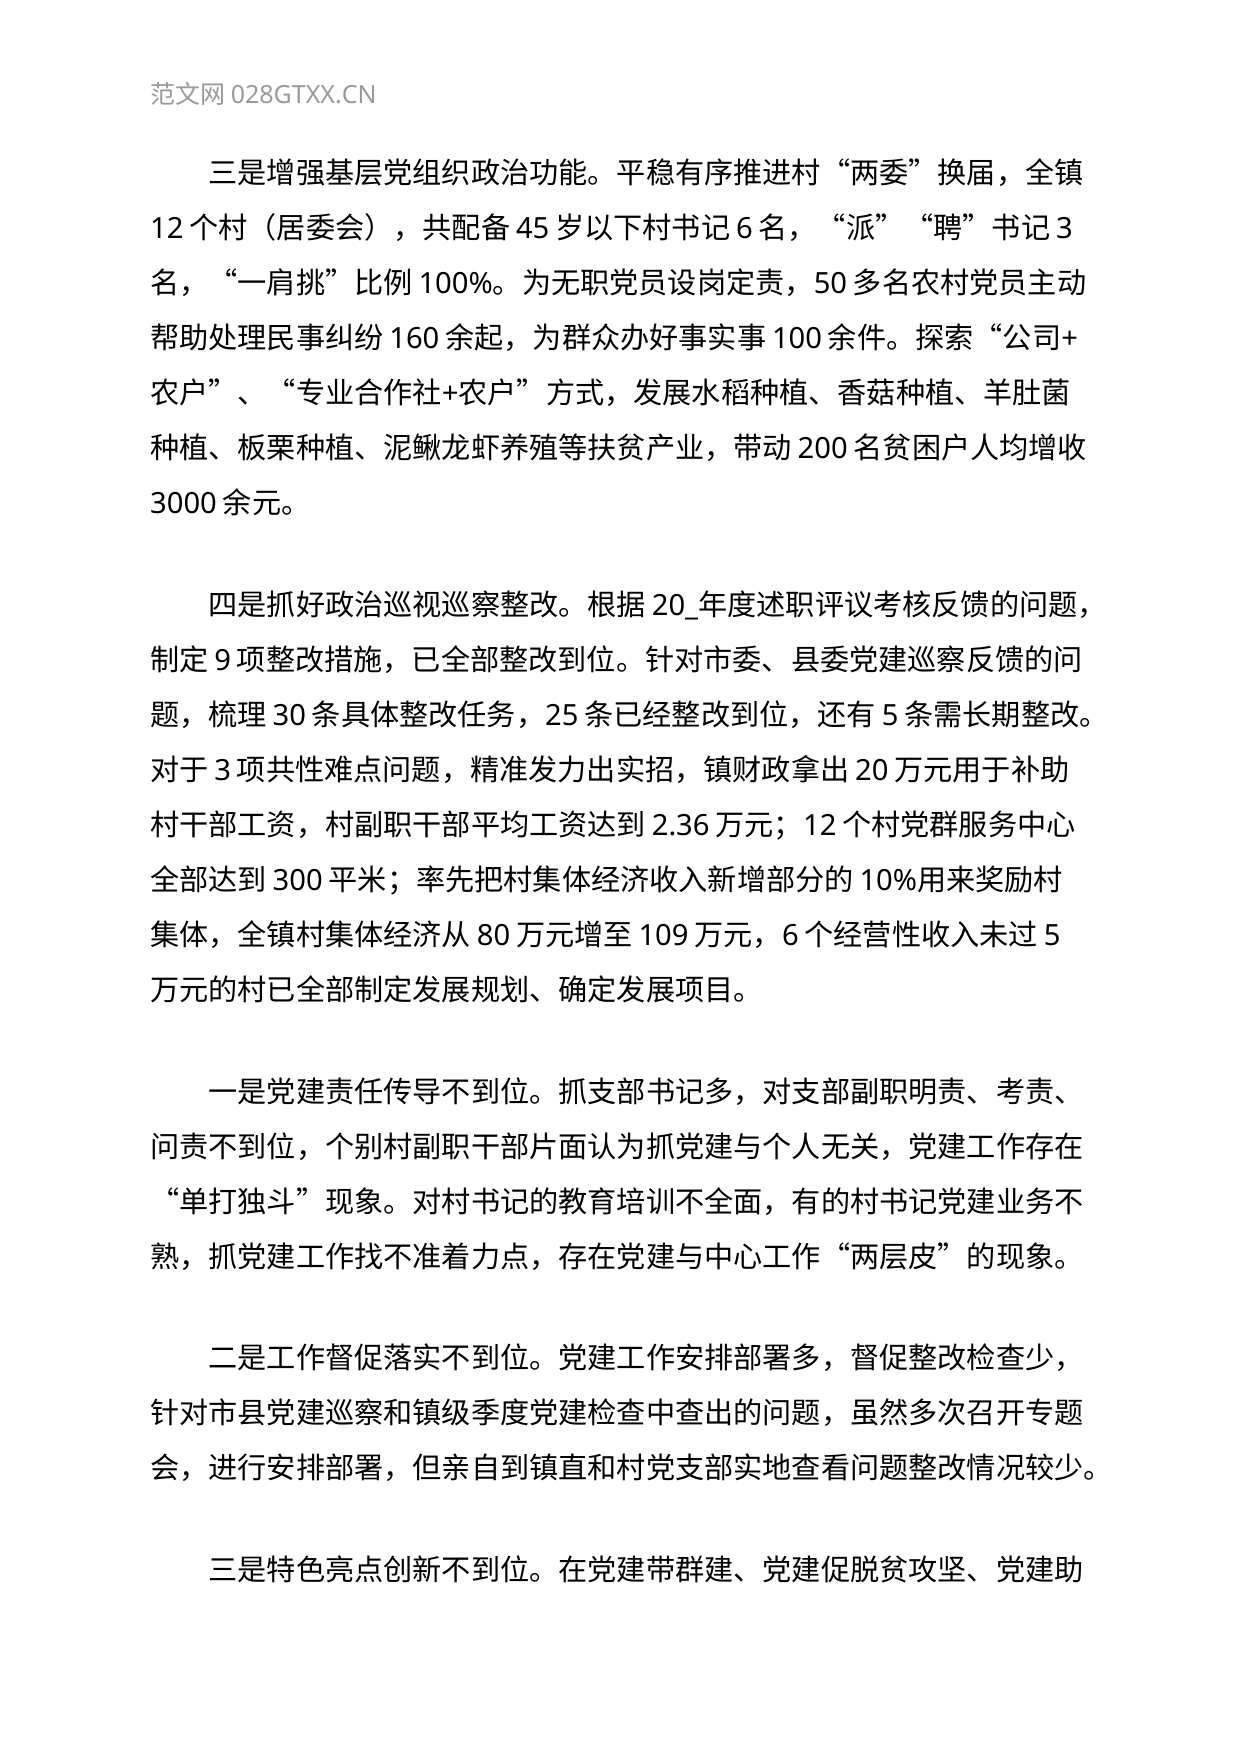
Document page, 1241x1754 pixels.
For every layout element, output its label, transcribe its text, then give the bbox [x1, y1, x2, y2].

text 四是抓好政治巡视巡察整改。根据20_年度述职评议考核反馈的问题，制定9项整改措施，已全部整改到位。针对市委、县委党建巡察反馈的问题，梳理30条具体整改任务，25条已经整改到位，还有5条需长期整改。对于3项共性难点问题，精准发力出实招，镇财政拿出20万元用于补助村干部工资，村副职干部平均工资达到2.36万元；12个村党群服务中心全部达到300平米；率先把村集体经济收入新增部分的10%用来奖励村集体，全镇村集体经济从80万元增至109万元，6个经营性收入未过5万元的村已全部制定发展规划、确定发展项目。 [150, 582, 1090, 1009]
text 一是党建责任传导不到位。抓支部书记多，对支部副职明责、考责、问责不到位，个别村副职干部片面认为抓党建与个人无关，党建工作存在“单打独斗”现象。对村书记的教育培训不全面，有的村书记党建业务不熟，抓党建工作找不准着力点，存在党建与中心工作“两层皮”的现象。 [150, 1069, 1090, 1276]
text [150, 1547, 1090, 1589]
text 二是工作督促落实不到位。党建工作安排部署多，督促整改检查少，针对市县党建巡察和镇级季度党建检查中查出的问题，虽然多次召开专题会，进行安排部署，但亲自到镇直和村党支部实地查看问题整改情况较少。 [150, 1335, 1090, 1487]
text 三是增强基层党组织政治功能。平稳有序推进村“两委”换届，全镇12个村（居委会），共配备45岁以下村书记6名，“派”“聘”书记3名，“一肩挑”比例100%。为无职党员设岗定责，50多名农村党员主动帮助处理民事纠纷160余起，为群众办好事实事100余件。探索“公司+农户”、“专业合作社+农户”方式，发展水稻种植、香菇种植、羊肚菌种植、板栗种植、泥鳅龙虾养殖等扶贫产业，带动200名贫困户人均增收3000余元。 [150, 150, 1090, 522]
